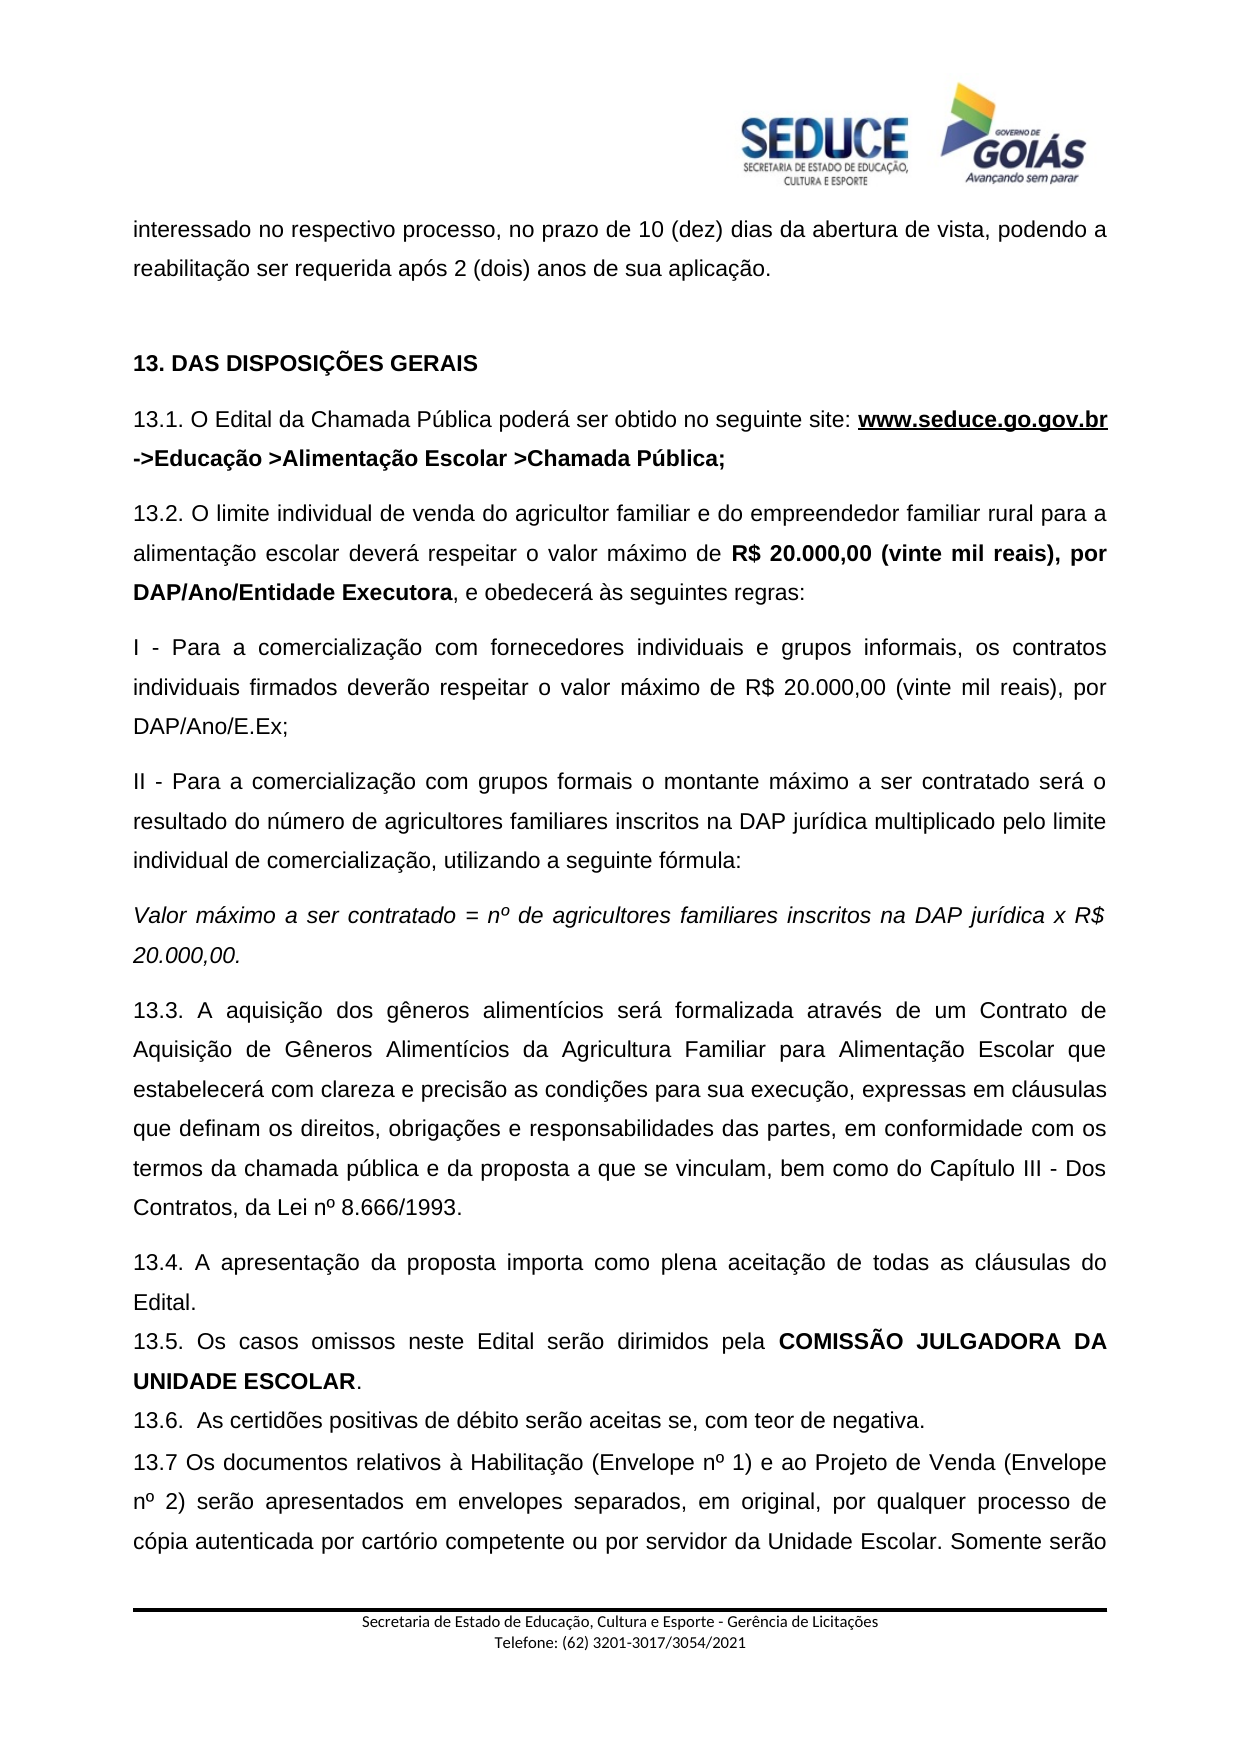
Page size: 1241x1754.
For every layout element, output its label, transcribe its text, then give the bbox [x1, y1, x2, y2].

text 13.4. A apresentação da proposta importa como plena aceitação de todas as cláusulas do Edital. [133, 1249, 1107, 1315]
text 13. DAS DISPOSIÇÕES GERAIS [133, 350, 1107, 377]
text 13.2. O limite individual de venda do agricultor familiar e do empreendedor familiar rural para a alimentação escolar deverá respeitar o valor máximo de R$ 20.000,00 (vinte mil reais), por DAP/Ano/Entidade Executora, e obedecerá às seguintes regras: [133, 500, 1107, 605]
text Valor máximo a ser contratado = nº de agricultores familiares inscritos na DAP jurídica x R$ 20.000,00. [133, 902, 1107, 968]
text 13.3. A aquisição dos gêneros alimentícios será formalizada através de um Contrato de Aquisição de Gêneros Alimentícios da Agricultura Familiar para Alimentação Escolar que estabelecerá com clareza e precisão as condições para sua execução, expressas em cláusulas que definam os direitos, obrigações e responsabilidades das partes, em conformidade com os termos da chamada pública e da proposta a que se vinculam, bem como do Capítulo III - Dos Contratos, da Lei nº 8.666/1993. [133, 997, 1107, 1221]
text 13.1. O Edital da Chamada Pública poderá ser obtido no seguinte site: www.seduce.go.gov.br ->Educação >Alimentação Escolar >Chamada Pública; [133, 406, 1107, 471]
text II - Para a comercialização com grupos formais o montante máximo a ser contratado será o resultado do número de agricultores familiares inscritos na DAP jurídica multiplicado pelo limite individual de comercialização, utilizando a seguinte fórmula: [133, 768, 1107, 873]
text 13.6. As certidões positivas de débito serão aceitas se, com teor de negativa. [133, 1407, 1107, 1434]
picture [726, 73, 1108, 216]
text I - Para a comercialização com fornecedores individuais e grupos informais, os contratos individuais firmados deverão respeitar o valor máximo de R$ 20.000,00 (vinte mil reais), por DAP/Ano/E.Ex; [133, 634, 1107, 739]
text 13.5. Os casos omissos neste Edital serão dirimidos pela COMISSÃO JULGADORA DA UNIDADE ESCOLAR. [133, 1328, 1107, 1394]
